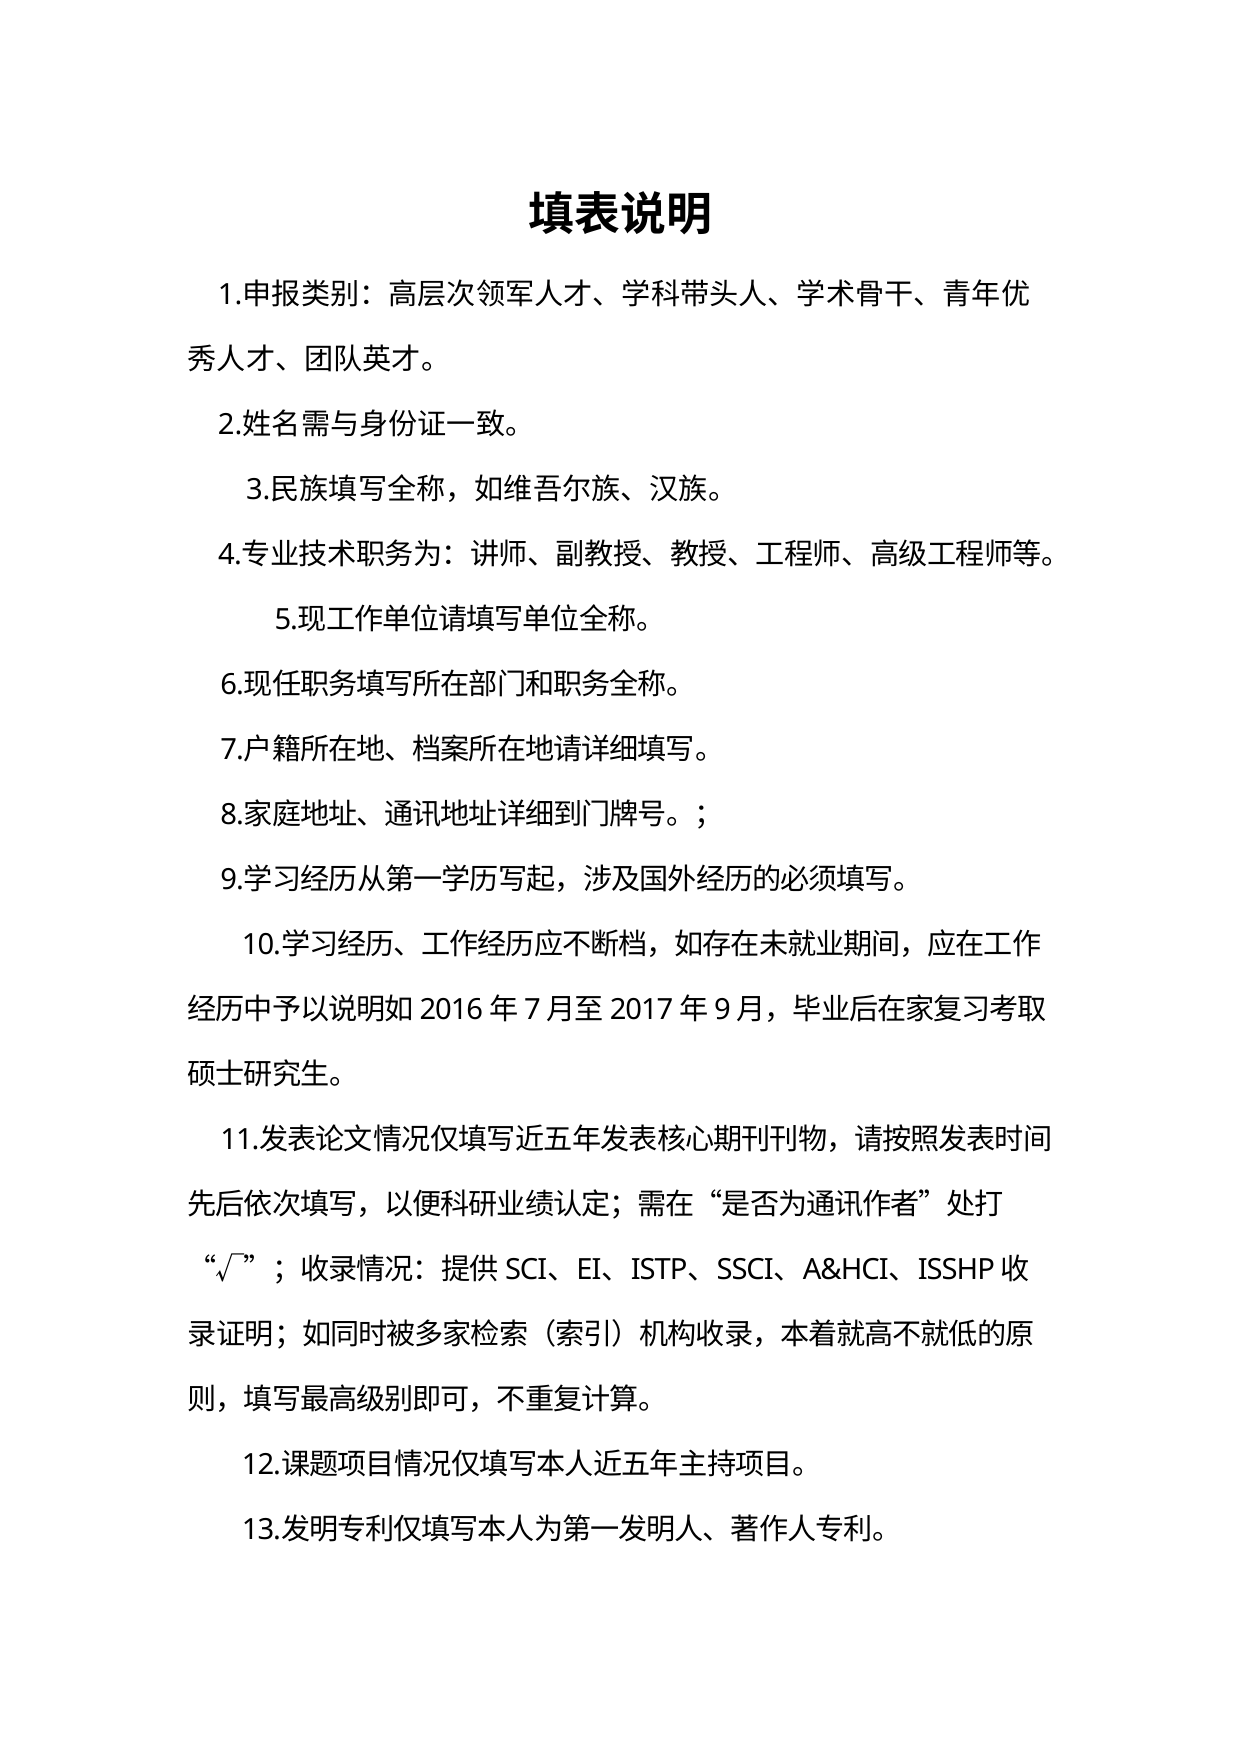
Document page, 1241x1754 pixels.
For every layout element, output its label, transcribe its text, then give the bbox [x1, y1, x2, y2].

text 8.家庭地址、通讯地址详细到门牌号。； [187, 779, 1053, 844]
text 10.学习经历、工作经历应不断档，如存在未就业期间，应在工作经历中予以说明如2016年7月至2017年9月，毕业后在家复习考取硕士研究生。 [187, 909, 1053, 1104]
text 填表说明 [187, 162, 1053, 259]
text 2.姓名需与身份证一致。 [187, 389, 1053, 454]
text 1.申报类别：高层次领军人才、学科带头人、学术骨干、青年优秀人才、团队英才。 [187, 259, 1053, 389]
text 7.户籍所在地、档案所在地请详细填写。 [187, 714, 1053, 779]
text 11.发表论文情况仅填写近五年发表核心期刊刊物，请按照发表时间先后依次填写，以便科研业绩认定；需在“是否为通讯作者”处打“√”；收录情况：提供SCI、EI、ISTP、SSCI、A&HCI、ISSHP收录证明；如同时被多家检索（索引）机构收录，本着就高不就低的原则，填写最高级别即可，不重复计算。 [187, 1104, 1053, 1429]
text 3.民族填写全称，如维吾尔族、汉族。 [187, 454, 1053, 519]
text 9.学习经历从第一学历写起，涉及国外经历的必须填写。 [187, 844, 1053, 909]
text 6.现任职务填写所在部门和职务全称。 [187, 649, 1053, 714]
text 12.课题项目情况仅填写本人近五年主持项目。 [187, 1429, 1053, 1494]
text 4.专业技术职务为：讲师、副教授、教授、工程师、高级工程师等。 5.现工作单位请填写单位全称。 [187, 519, 1053, 649]
text 13.发明专利仅填写本人为第一发明人、著作人专利。 [187, 1494, 1053, 1559]
